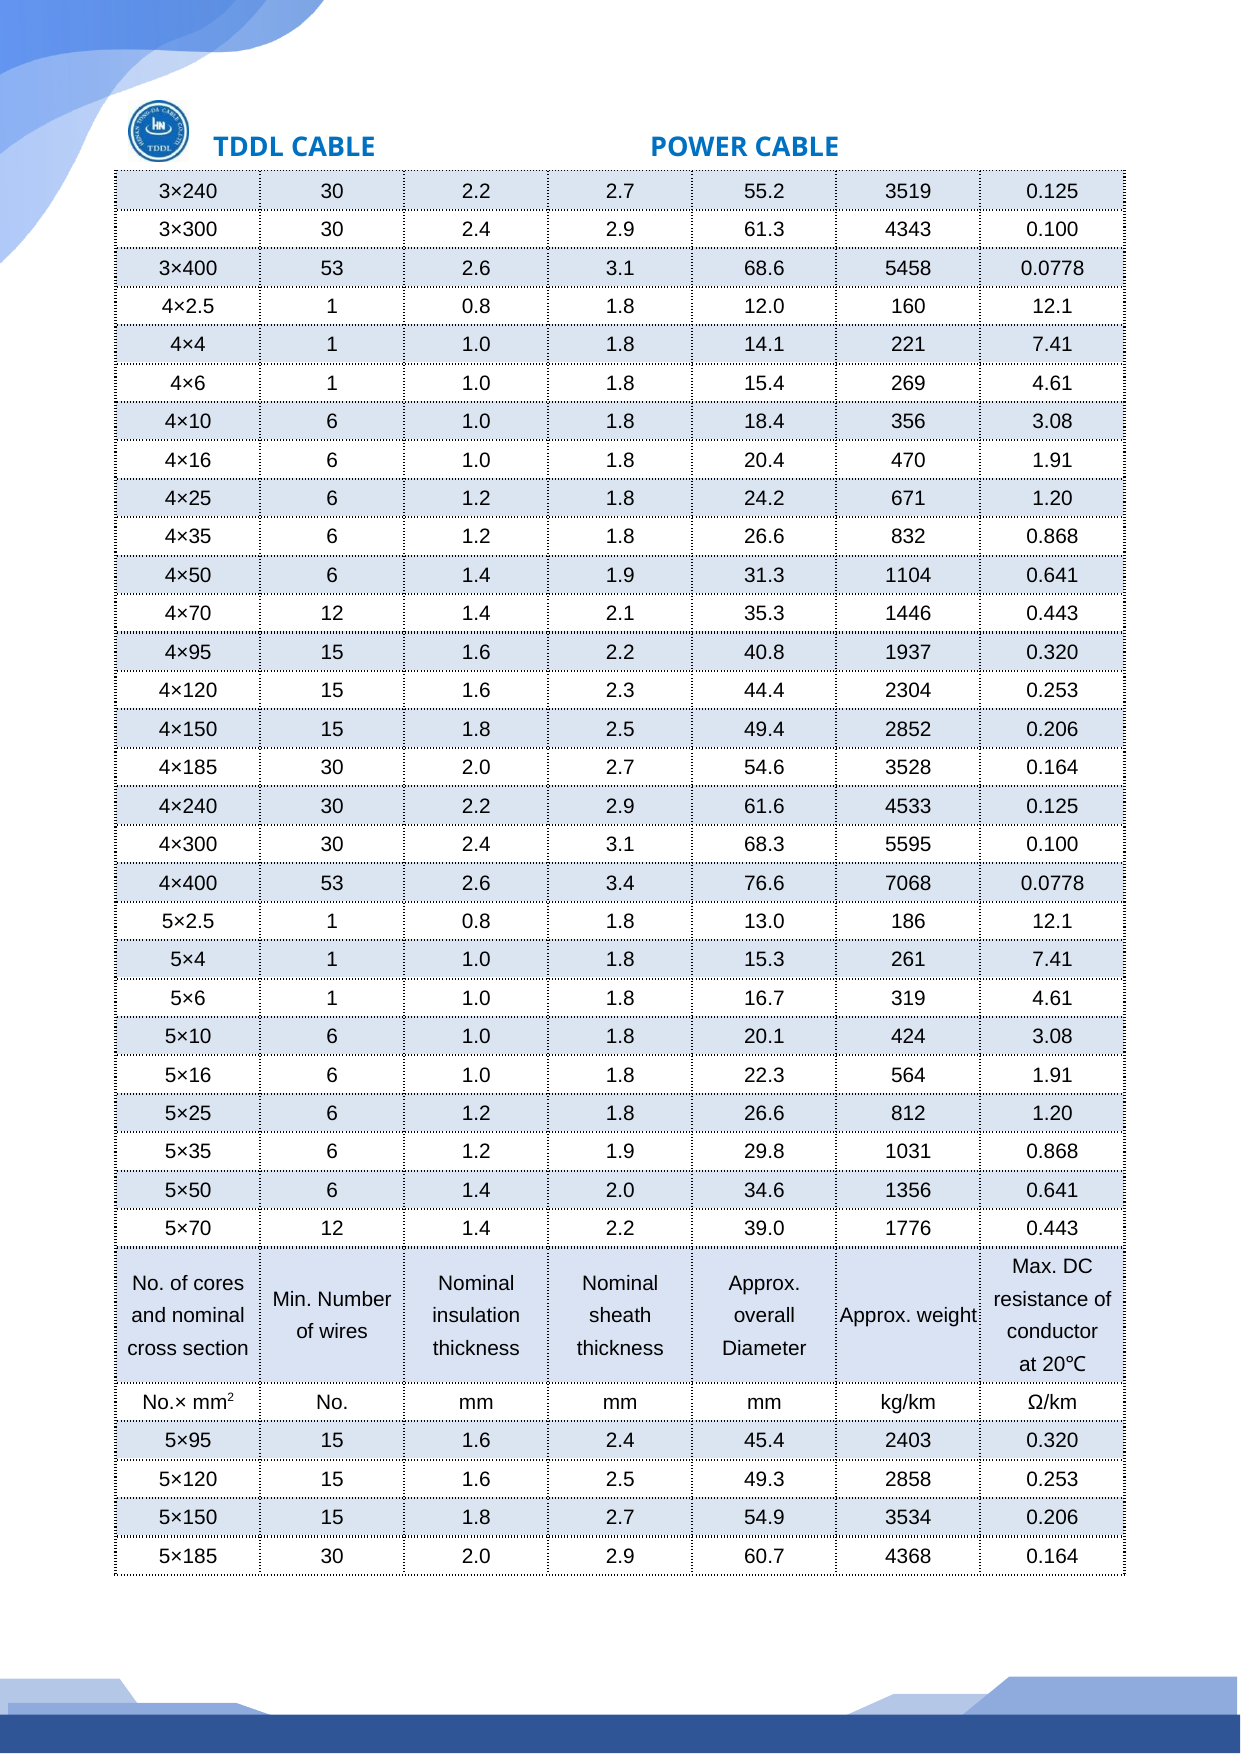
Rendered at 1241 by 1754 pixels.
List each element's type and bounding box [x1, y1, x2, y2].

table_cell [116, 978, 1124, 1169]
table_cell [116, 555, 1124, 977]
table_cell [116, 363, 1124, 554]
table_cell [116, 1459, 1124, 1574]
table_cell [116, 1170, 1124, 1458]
picture [0, 0, 554, 286]
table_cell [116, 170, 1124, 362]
